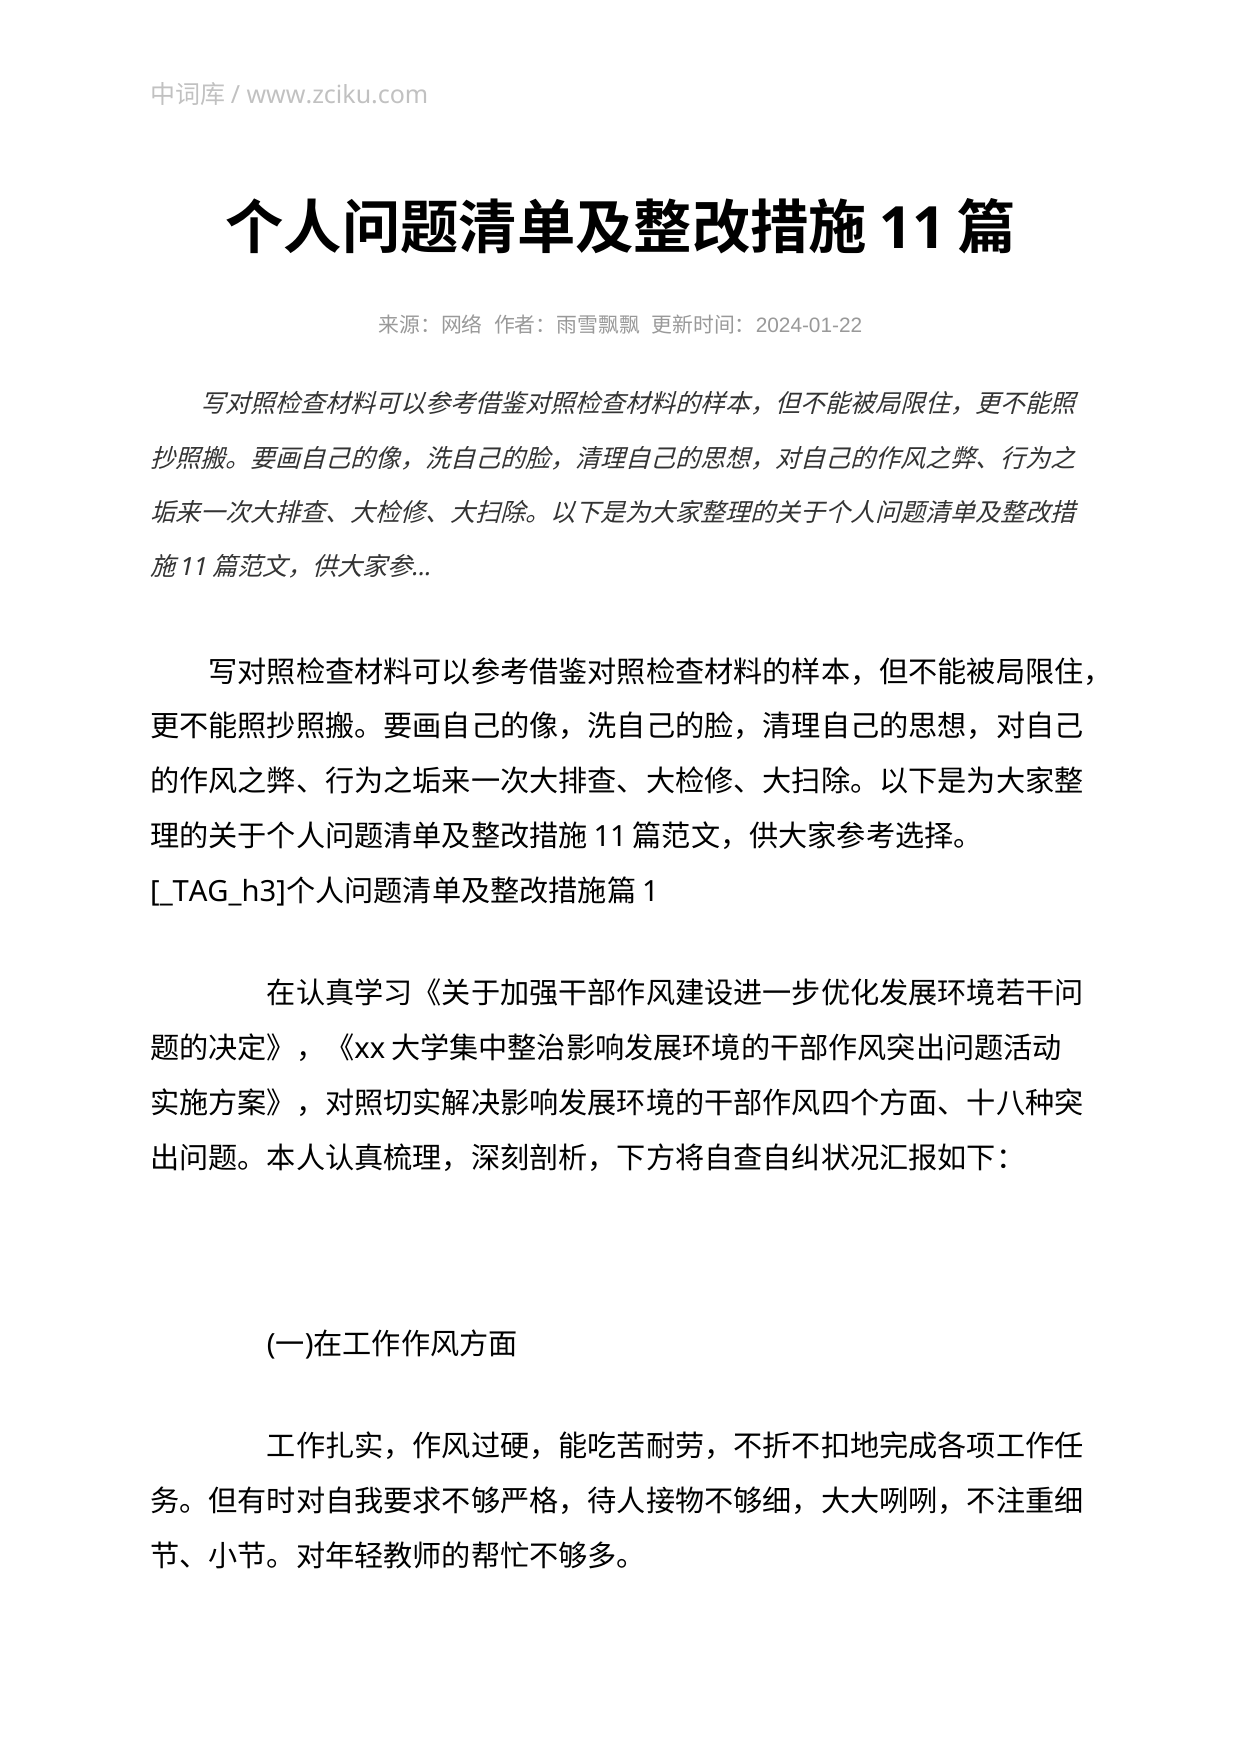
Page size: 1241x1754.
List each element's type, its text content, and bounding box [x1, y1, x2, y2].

subtitle 个人问题清单及整改措施11篇 [150, 181, 1090, 266]
text (一)在工作作风方面 [150, 1321, 1090, 1363]
text 在认真学习《关于加强干部作风建设进一步优化发展环境若干问题的决定》，《xx大学集中整治影响发展环境的干部作风突出问题活动实施方案》，对照切实解决影响发展环境的干部作风四个方面、十八种突出问题。本人认真梳理，深刻剖析，下方将自查自纠状况汇报如下： [150, 970, 1090, 1177]
text 写对照检查材料可以参考借鉴对照检查材料的样本，但不能被局限住，更不能照抄照搬。要画自己的像，洗自己的脸，清理自己的思想，对自己的作风之弊、行为之垢来一次大排查、大检修、大扫除。以下是为大家整理的关于个人问题清单及整改措施11篇范文，供大家参考选择。[_TAG_h3]个人问题清单及整改措施篇1 [150, 648, 1090, 910]
text 写对照检查材料可以参考借鉴对照检查材料的样本，但不能被局限住，更不能照抄照搬。要画自己的像，洗自己的脸，清理自己的思想，对自己的作风之弊、行为之垢来一次大排查、大检修、大扫除。以下是为大家整理的关于个人问题清单及整改措施11篇范文，供大家参... [150, 384, 1090, 583]
text 来源：网络 作者：雨雪飘飘 更新时间：2024-01-22 [150, 313, 1090, 337]
text 工作扎实，作风过硬，能吃苦耐劳，不折不扣地完成各项工作任务。但有时对自我要求不够严格，待人接物不够细，大大咧咧，不注重细节、小节。对年轻教师的帮忙不够多。 [150, 1422, 1090, 1574]
